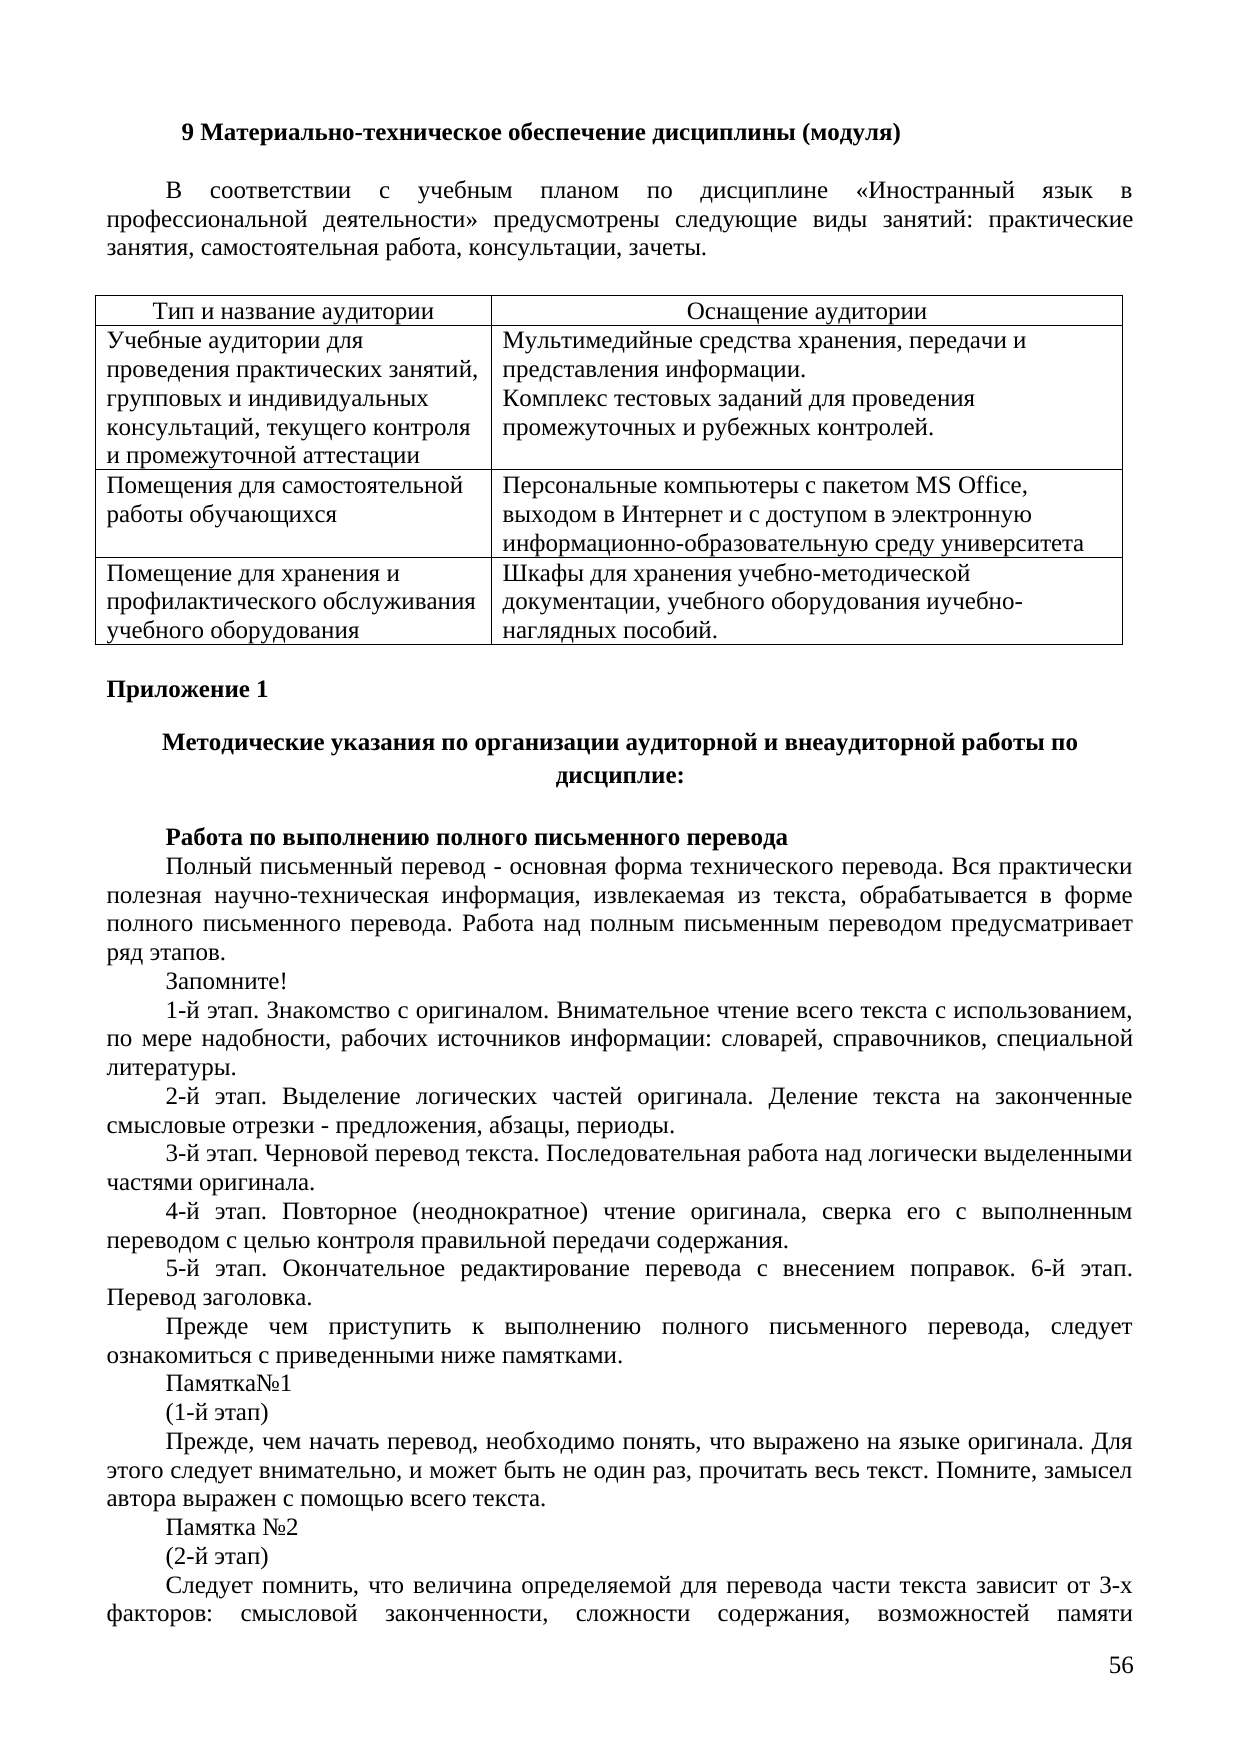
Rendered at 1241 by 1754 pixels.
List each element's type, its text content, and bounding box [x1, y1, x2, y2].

text 2-й этап. Выделение логических частей оригинала. Деление текста на законченные смысловые отрезки - предложения, абзацы, периоды. [106, 1081, 1134, 1138]
text Памятка №2 [106, 1512, 1134, 1541]
text 5-й этап. Окончательное редактирование перевода с внесением поправок. 6-й этап. Перевод заголовка. [106, 1253, 1134, 1311]
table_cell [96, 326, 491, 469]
text Приложение 1 [106, 674, 1134, 702]
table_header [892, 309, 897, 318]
text Прежде чем приступить к выполнению полного письменного перевода, следует ознакомиться с приведенными ниже памятками. [106, 1311, 1134, 1368]
text 9 Материально-техническое обеспечение дисциплины (модуля) [106, 117, 1134, 146]
text Методические указания по организации аудиторной и внеаудиторной работы по дисциплие: [106, 727, 1134, 789]
text Запомните! [106, 966, 1134, 995]
text (2-й этап) [106, 1541, 1134, 1570]
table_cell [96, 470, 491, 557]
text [106, 1570, 1134, 1627]
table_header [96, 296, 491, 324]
text Работа по выполнению полного письменного перевода [106, 822, 1134, 851]
text 4-й этап. Повторное (неоднократное) чтение оригинала, сверка его с выполненным переводом с целью контроля правильной передачи содержания. [106, 1196, 1134, 1253]
text Полный письменный перевод - основная форма технического перевода. Вся практически полезная научно-техническая информация, извлекаемая из текста, обрабатывается в форме полного письменного перевода. Работа над полным письменным переводом предусматривает ряд этапов. [106, 851, 1134, 966]
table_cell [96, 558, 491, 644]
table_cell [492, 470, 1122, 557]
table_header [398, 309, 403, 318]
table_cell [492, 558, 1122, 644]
text 1-й этап. Знакомство с оригиналом. Внимательное чтение всего текста с использованием, по мере надобности, рабочих источников информации: словарей, справочников, специальной литературы. [106, 995, 1134, 1081]
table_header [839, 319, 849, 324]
text В соответствии с учебным планом по дисциплине «Иностранный язык в профессиональной деятельности» предусмотрены следующие виды занятий: практические занятия, самостоятельная работа, консультации, зачеты. [106, 175, 1134, 261]
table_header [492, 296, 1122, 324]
text 3-й этап. Черновой перевод текста. Последовательная работа над логически выделенными частями оригинала. [106, 1138, 1134, 1196]
text Прежде, чем начать перевод, необходимо понять, что выражено на языке оригинала. Для этого следует внимательно, и может быть не один раз, прочитать весь текст. Помните, замысел автора выражен с помощью всего текста. [106, 1426, 1134, 1512]
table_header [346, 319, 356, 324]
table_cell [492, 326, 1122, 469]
text (1-й этап) [106, 1397, 1134, 1426]
text Памятка№1 [106, 1368, 1134, 1397]
